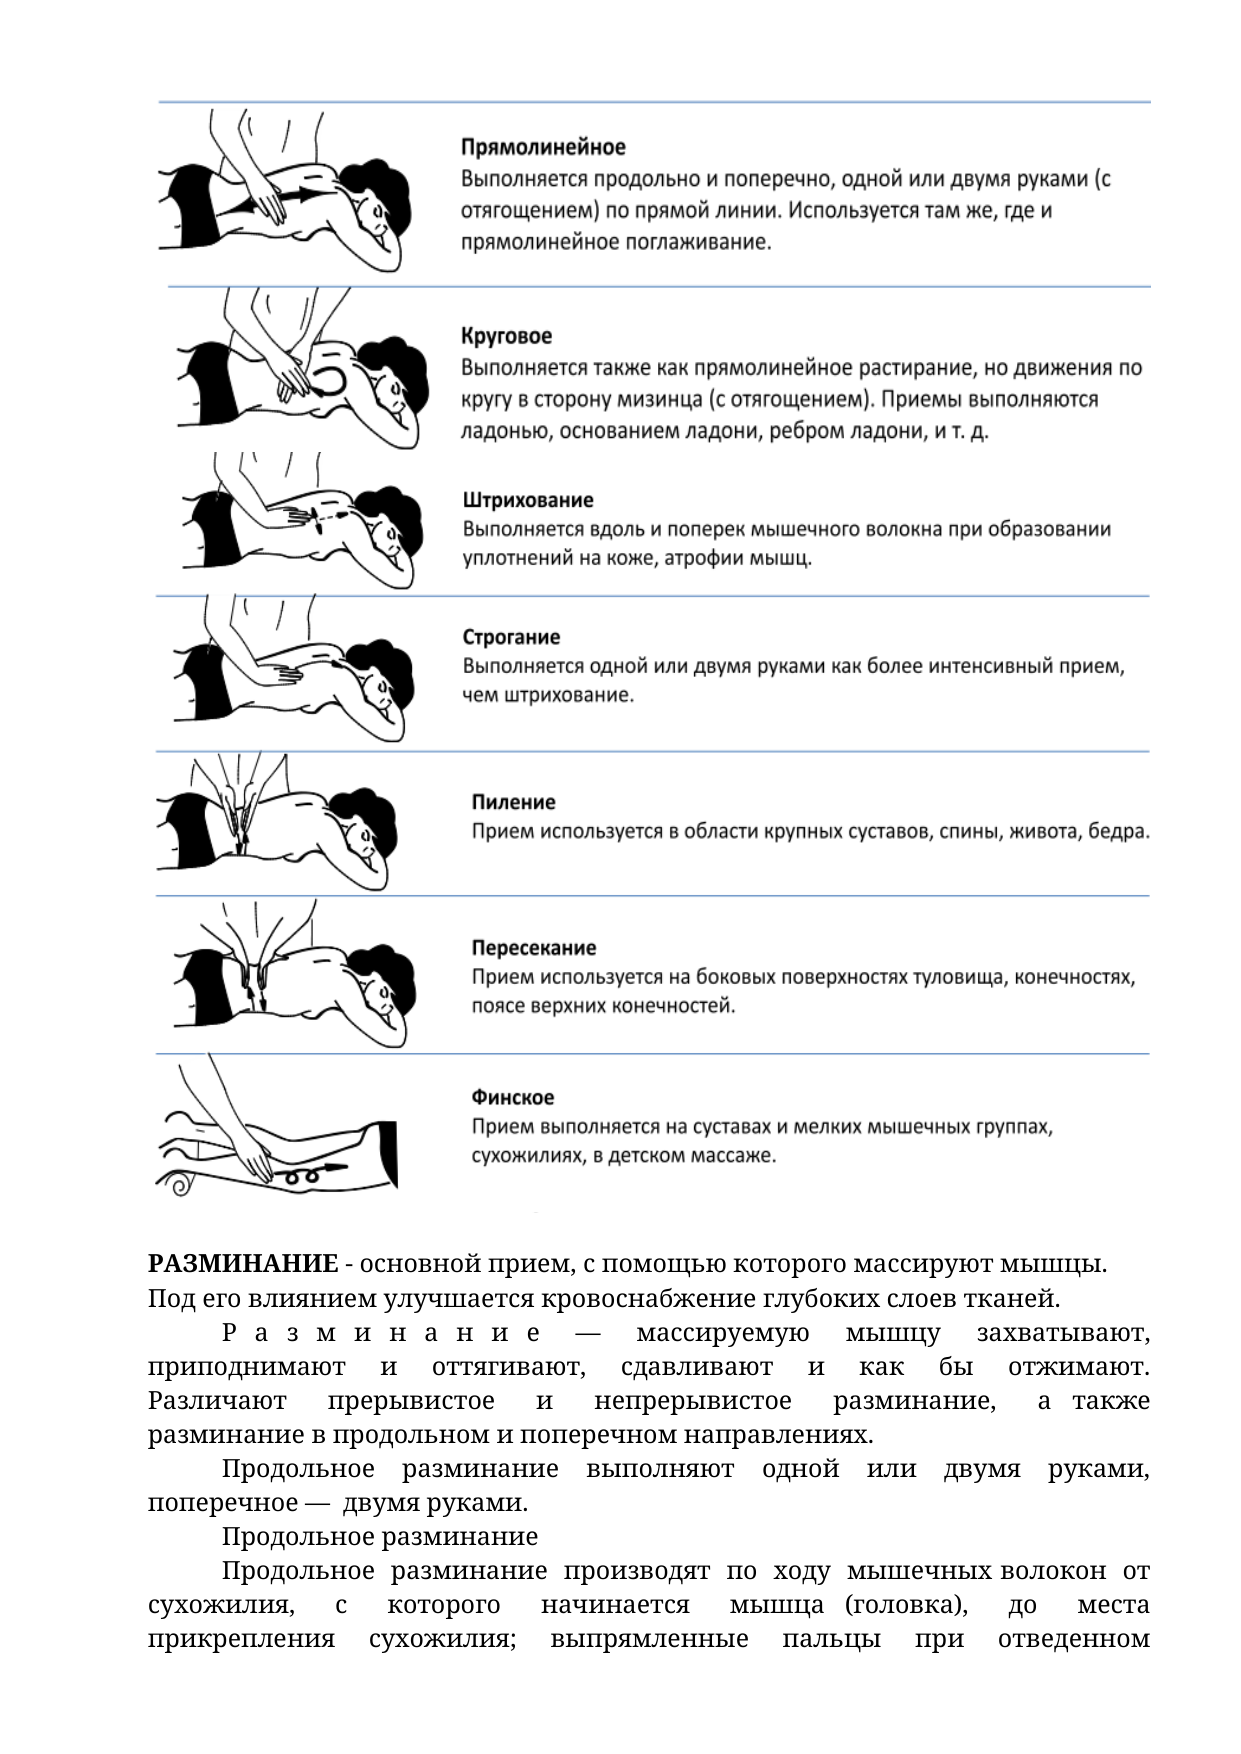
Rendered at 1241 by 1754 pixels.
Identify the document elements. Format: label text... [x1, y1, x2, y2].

text Продольное разминание [148, 1519, 1152, 1553]
picture [147, 88, 1151, 1213]
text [148, 1553, 1152, 1655]
text Р а з м и н а н и е — массируемую мышцу захватывают, приподнимают и оттягивают, сдавливают и как бы отжимают. Различают прерывистое и непрерывистое разминание, а также разминание в продольном и поперечном направлениях. [148, 1314, 1152, 1451]
text РАЗМИНАНИЕ - основной прием, с помощью которого массируют мышцы. Под его влиянием улучшается кровоснабжение глубоких слоев тканей. [148, 1246, 1152, 1314]
text Продольное разминание выполняют одной или двумя руками, поперечное — двумя руками. [148, 1451, 1152, 1519]
